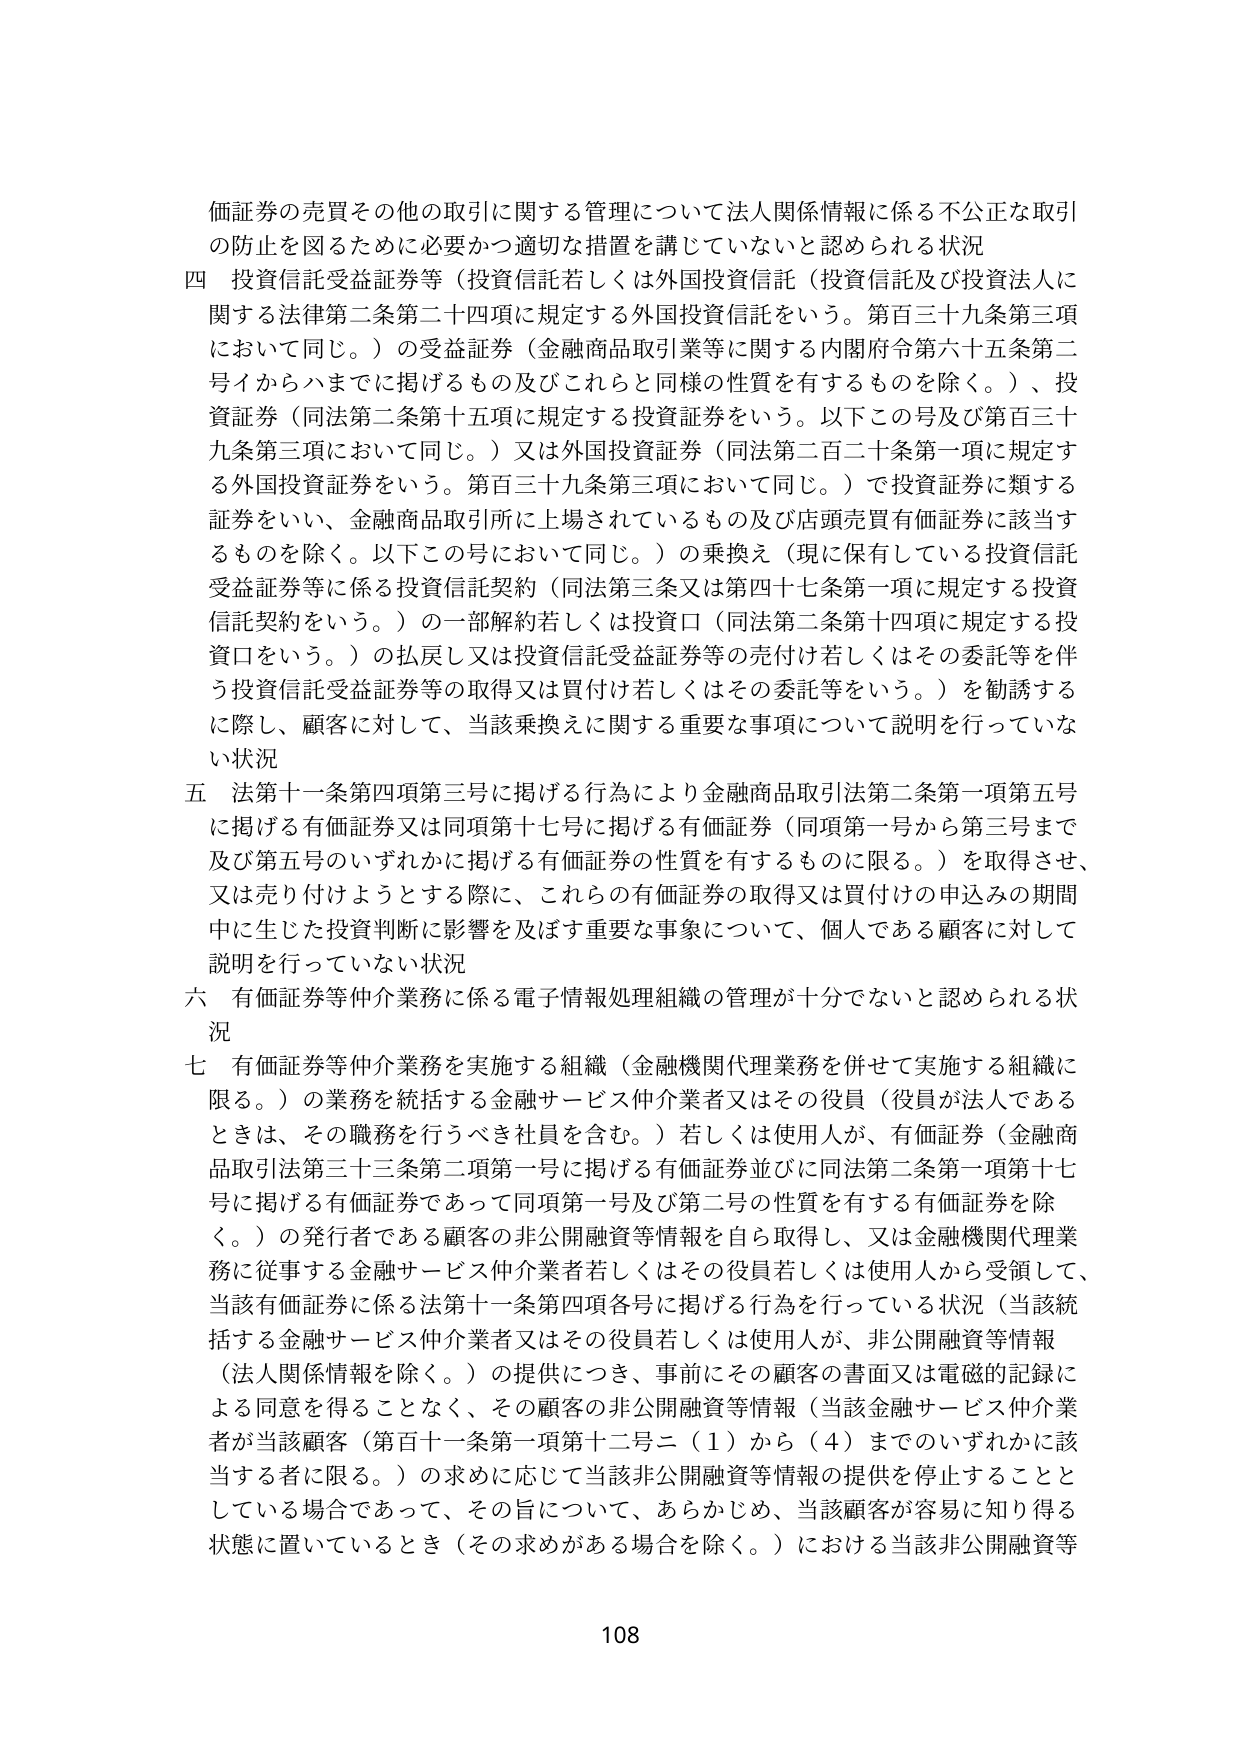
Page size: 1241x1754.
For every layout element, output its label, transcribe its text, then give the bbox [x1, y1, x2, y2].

text 五 法第十一条第四項第三号に掲げる行為により金融商品取引法第二条第一項第五号に掲げる有価証券又は同項第十七号に掲げる有価証券（同項第一号から第三号まで及び第五号のいずれかに掲げる有価証券の性質を有するものに限る。）を取得させ、又は売り付けようとする際に、これらの有価証券の取得又は買付けの申込みの期間中に生じた投資判断に影響を及ぼす重要な事象について、個人である顧客に対して説明を行っていない状況 [184, 774, 1079, 979]
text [184, 1048, 1079, 1560]
text 六 有価証券等仲介業務に係る電子情報処理組織の管理が十分でないと認められる状況 [184, 979, 1079, 1048]
text 四 投資信託受益証券等（投資信託若しくは外国投資信託（投資信託及び投資法人に関する法律第二条第二十四項に規定する外国投資信託をいう。第百三十九条第三項において同じ。）の受益証券（金融商品取引業等に関する内閣府令第六十五条第二号イからハまでに掲げるもの及びこれらと同様の性質を有するものを除く。）、投資証券（同法第二条第十五項に規定する投資証券をいう。以下この号及び第百三十九条第三項において同じ。）又は外国投資証券（同法第二百二十条第一項に規定する外国投資証券をいう。第百三十九条第三項において同じ。）で投資証券に類する証券をいい、金融商品取引所に上場されているもの及び店頭売買有価証券に該当するものを除く。以下この号において同じ。）の乗換え（現に保有している投資信託受益証券等に係る投資信託契約（同法第三条又は第四十七条第一項に規定する投資信託契約をいう。）の一部解約若しくは投資口（同法第二条第十四項に規定する投資口をいう。）の払戻し又は投資信託受益証券等の売付け若しくはその委託等を伴う投資信託受益証券等の取得又は買付け若しくはその委託等をいう。）を勧誘するに際し、顧客に対して、当該乗換えに関する重要な事項について説明を行っていない状況 [184, 262, 1079, 774]
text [184, 194, 1079, 262]
